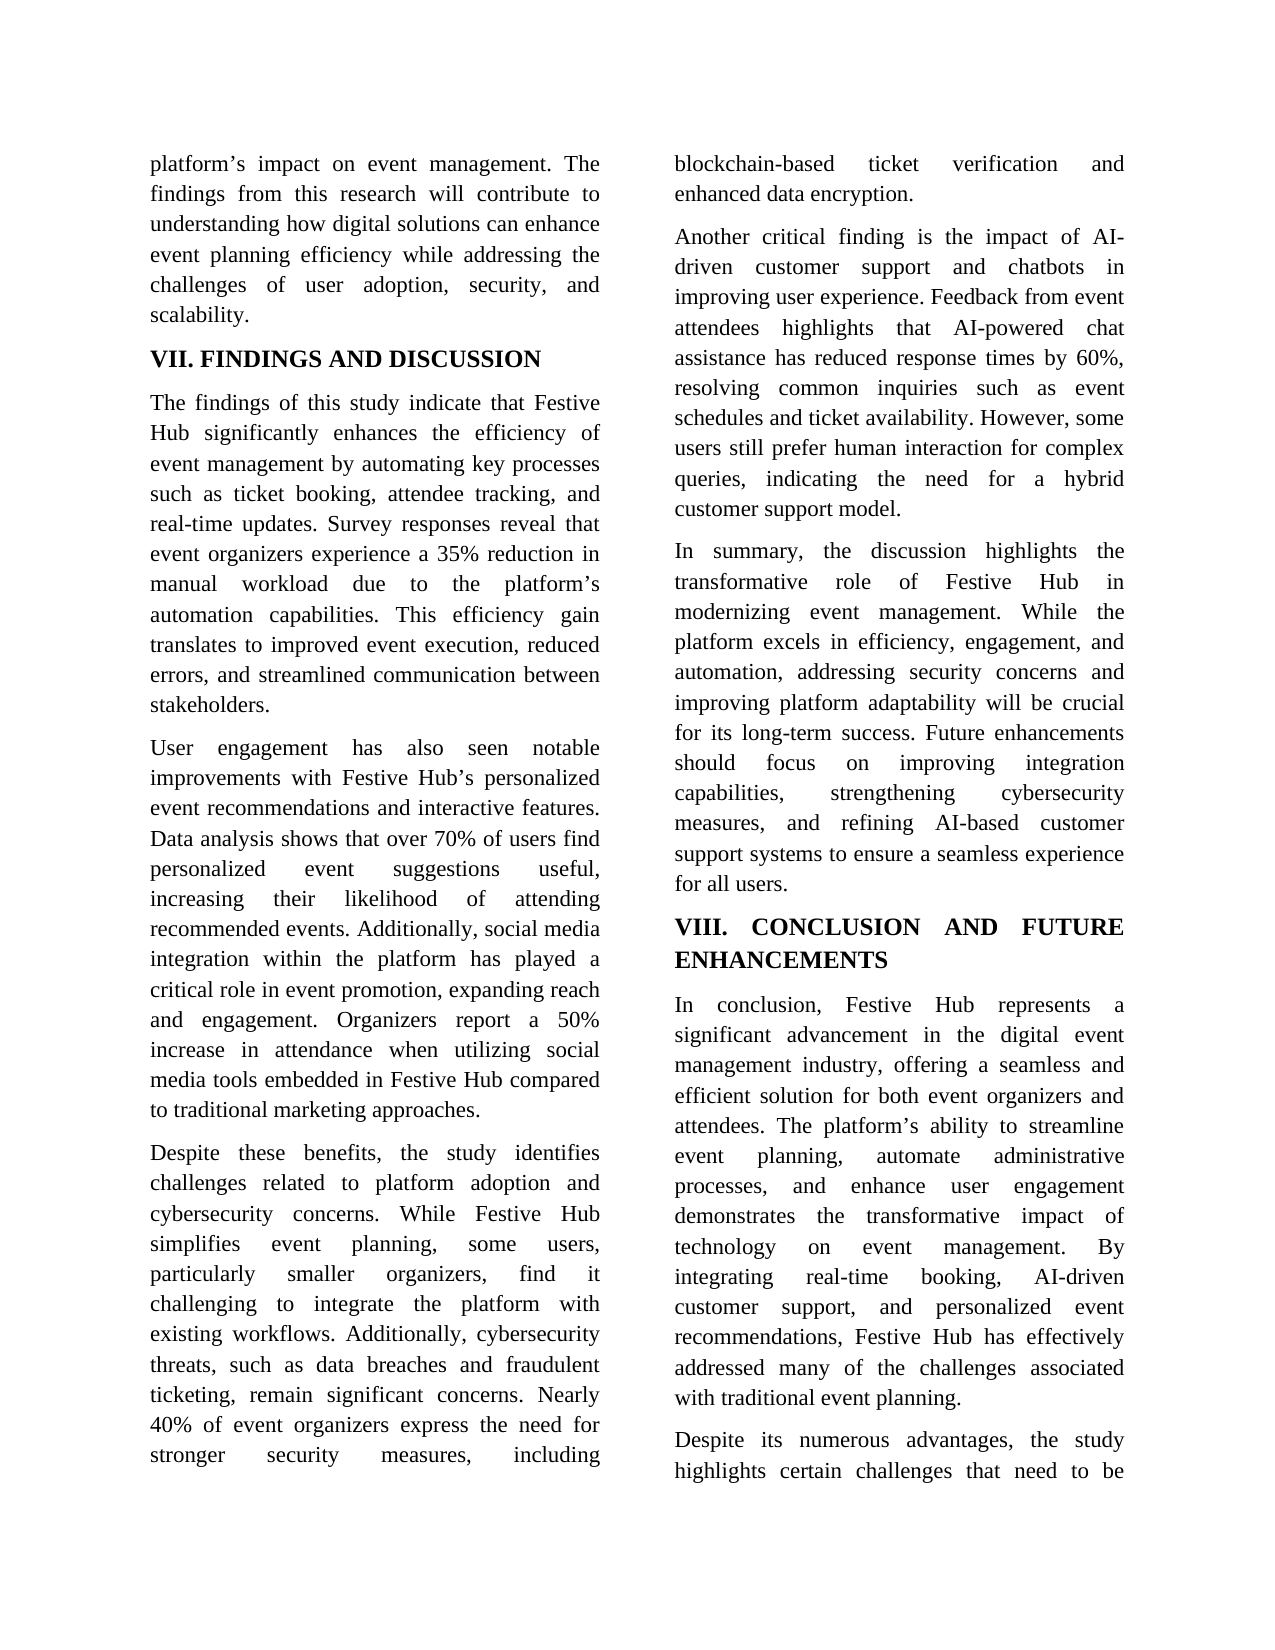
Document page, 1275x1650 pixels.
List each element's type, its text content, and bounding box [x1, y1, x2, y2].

text Another critical finding is the impact of AI-driven customer support and chatbots in improving user experience. Feedback from event attendees highlights that AI-powered chat assistance has reduced response times by 60%, resolving common inquiries such as event schedules and ticket availability. However, some users still prefer human interaction for complex queries, indicating the need for a hybrid customer support model. [674, 223, 1125, 521]
text In conclusion, Festive Hub represents a significant advancement in the digital event management industry, offering a seamless and efficient solution for both event organizers and attendees. The platform’s ability to streamline event planning, automate administrative processes, and enhance user engagement demonstrates the transformative impact of technology on event management. By integrating real-time booking, AI-driven customer support, and personalized event recommendations, Festive Hub has effectively addressed many of the challenges associated with traditional event planning. [674, 991, 1125, 1410]
text In summary, the discussion highlights the transformative role of Festive Hub in modernizing event management. While the platform excels in efficiency, engagement, and automation, addressing security concerns and improving platform adaptability will be crucial for its long-term success. Future enhancements should focus on improving integration capabilities, strengthening cybersecurity measures, and refining AI-based customer support systems to ensure a seamless experience for all users. [674, 537, 1125, 896]
text User engagement has also seen notable improvements with Festive Hub’s personalized event recommendations and interactive features. Data analysis shows that over 70% of users find personalized event suggestions useful, increasing their likelihood of attending recommended events. Additionally, social media integration within the platform has played a critical role in event promotion, expanding reach and engagement. Organizers report a 50% increase in attendance when utilizing social media tools embedded in Festive Hub compared to traditional marketing approaches. [150, 734, 601, 1123]
text VII. FINDINGS AND DISCUSSION [150, 344, 601, 372]
text VIII. CONCLUSION AND FUTURE ENHANCEMENTS [674, 912, 1125, 974]
text The findings of this study indicate that Festive Hub significantly enhances the efficiency of event management by automating key processes such as ticket booking, attendee tracking, and real-time updates. Survey responses reveal that event organizers experience a 35% reduction in manual workload due to the platform’s automation capabilities. This efficiency gain translates to improved event execution, reduced errors, and streamlined communication between stakeholders. [150, 389, 601, 718]
text Despite these benefits, the study identifies challenges related to platform adoption and cybersecurity concerns. While Festive Hub simplifies event planning, some users, particularly smaller organizers, find it challenging to integrate the platform with existing workflows. Additionally, cybersecurity threats, such as data breaches and fraudulent ticketing, remain significant concerns. Nearly 40% of event organizers express the need for stronger security measures, including blockchain-based ticket verification and enhanced data encryption. [150, 1139, 601, 1468]
